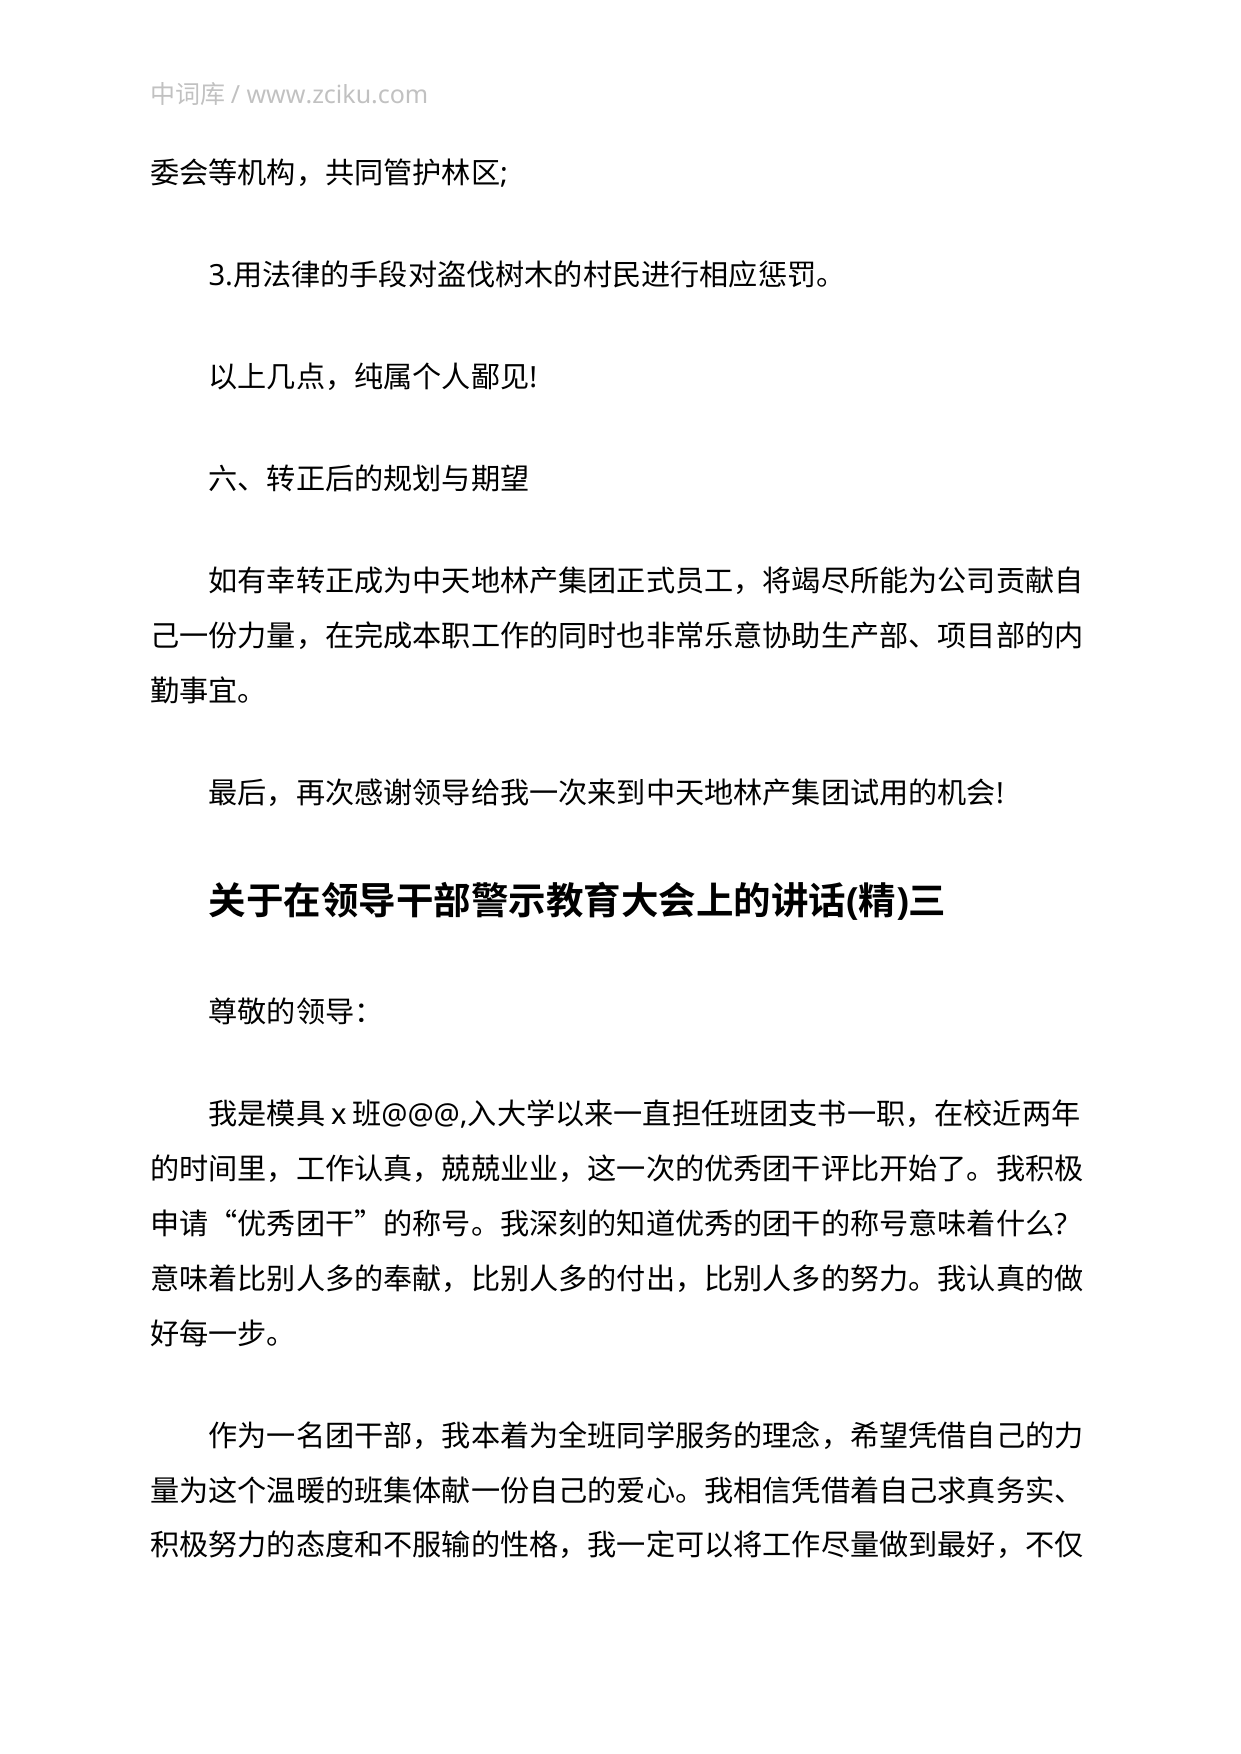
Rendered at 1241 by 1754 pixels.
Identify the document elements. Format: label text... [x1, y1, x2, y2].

text 尊敬的领导： [150, 989, 1090, 1031]
text 最后，再次感谢领导给我一次来到中天地林产集团试用的机会! [150, 769, 1090, 812]
text 以上几点，纯属个人鄙见! [150, 354, 1090, 396]
text 如有幸转正成为中天地林产集团正式员工，将竭尽所能为公司贡献自己一份力量，在完成本职工作的同时也非常乐意协助生产部、项目部的内勤事宜。 [150, 558, 1090, 710]
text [150, 1412, 1090, 1564]
text 我是模具x班@@@,入大学以来一直担任班团支书一职，在校近两年的时间里，工作认真，兢兢业业，这一次的优秀团干评比开始了。我积极申请“优秀团干”的称号。我深刻的知道优秀的团干的称号意味着什么?意味着比别人多的奉献，比别人多的付出，比别人多的努力。我认真的做好每一步。 [150, 1091, 1090, 1353]
text 3.用法律的手段对盗伐树木的村民进行相应惩罚。 [150, 252, 1090, 294]
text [150, 150, 1090, 192]
text 六、转正后的规划与期望 [150, 456, 1090, 498]
text 关于在领导干部警示教育大会上的讲话(精)三 [150, 871, 1090, 926]
